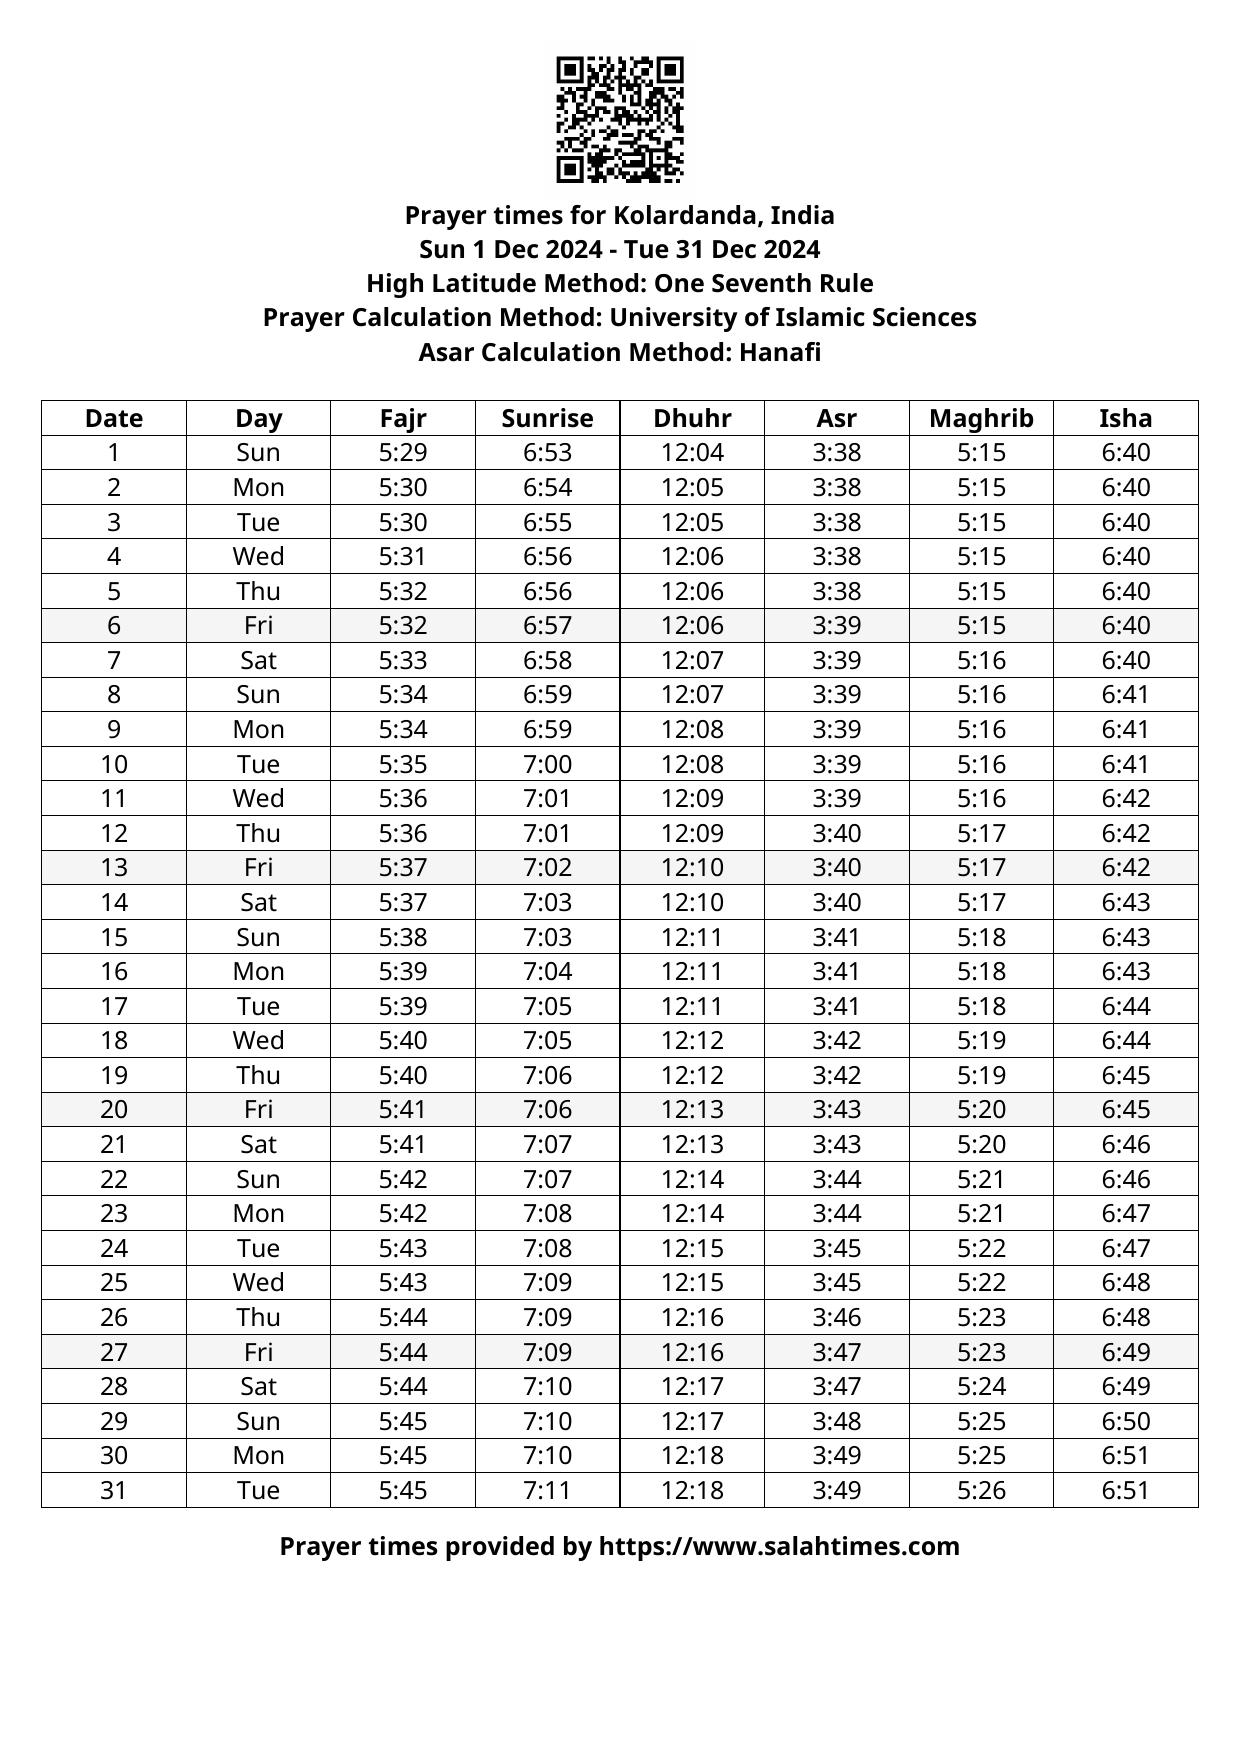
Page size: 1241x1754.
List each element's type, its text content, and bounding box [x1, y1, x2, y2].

table_cell 11 [42, 781, 186, 815]
table_cell 7:03 [476, 885, 619, 919]
table_cell 7:10 [476, 1369, 619, 1403]
table_cell 6:50 [1054, 1404, 1198, 1437]
table_cell 5:35 [331, 747, 475, 780]
table_cell Sat [187, 643, 330, 677]
table_cell 9 [42, 712, 186, 746]
table_cell 12:18 [621, 1473, 764, 1507]
table_cell 3:44 [765, 1162, 909, 1195]
table_cell 12:05 [621, 470, 764, 504]
table_cell Sat [187, 1127, 330, 1161]
table_cell 5:15 [910, 539, 1053, 573]
table_cell Mon [187, 1196, 330, 1230]
table_cell 6:40 [1054, 505, 1198, 538]
table_cell 12:13 [621, 1093, 764, 1126]
table_cell 3:45 [765, 1266, 909, 1299]
table_cell 12:07 [621, 643, 764, 677]
table_cell 3:48 [765, 1404, 909, 1437]
table_cell 5:44 [331, 1369, 475, 1403]
table_cell 5:26 [910, 1473, 1053, 1507]
table_cell 5:19 [910, 1024, 1053, 1057]
table_cell 7:07 [476, 1162, 619, 1195]
table_cell 1 [42, 436, 186, 469]
table_cell 7:02 [476, 851, 619, 884]
table_cell 12:12 [621, 1058, 764, 1092]
table_cell 5:20 [910, 1093, 1053, 1126]
table_cell 5:41 [331, 1127, 475, 1161]
table_cell 3:40 [765, 851, 909, 884]
table_cell 12:11 [621, 989, 764, 1022]
table_cell 12:15 [621, 1266, 764, 1299]
table_cell 5:23 [910, 1300, 1053, 1334]
picture [542, 41, 699, 198]
table_cell Sun [187, 678, 330, 711]
table_cell 12:06 [621, 539, 764, 573]
table_cell 12:10 [621, 851, 764, 884]
table_cell 5:29 [331, 436, 475, 469]
table_cell 6:45 [1054, 1058, 1198, 1092]
table_cell 6:46 [1054, 1127, 1198, 1161]
table_cell 6:40 [1054, 574, 1198, 607]
table_cell 12:10 [621, 885, 764, 919]
table_cell 12:11 [621, 920, 764, 953]
table_cell 5:30 [331, 470, 475, 504]
table_cell 12:08 [621, 747, 764, 780]
table_cell 5:31 [331, 539, 475, 573]
table_cell 6:49 [1054, 1369, 1198, 1403]
table_header Dhuhr [621, 401, 764, 434]
table_cell 12:05 [621, 505, 764, 538]
table_cell 5:37 [331, 885, 475, 919]
table_cell 5:15 [910, 574, 1053, 607]
table_cell Fri [187, 1335, 330, 1368]
text Prayer times for Kolardanda, India [42, 198, 1198, 232]
table_cell Sun [187, 1162, 330, 1195]
table_cell 7:11 [476, 1473, 619, 1507]
table_cell 12:13 [621, 1127, 764, 1161]
table_cell 5:17 [910, 885, 1053, 919]
table_header Date [42, 401, 186, 434]
table_cell 5:19 [910, 1058, 1053, 1092]
table_cell 3:45 [765, 1231, 909, 1264]
table_cell 6:46 [1054, 1162, 1198, 1195]
text Prayer Calculation Method: University of Islamic Sciences [42, 300, 1198, 334]
table_cell 3:40 [765, 885, 909, 919]
table_cell 4 [42, 539, 186, 573]
table_cell 3:38 [765, 574, 909, 607]
table_cell Fri [187, 609, 330, 642]
table_cell 7:00 [476, 747, 619, 780]
table_cell 6:40 [1054, 643, 1198, 677]
table_cell 7:07 [476, 1127, 619, 1161]
table_cell 6:47 [1054, 1231, 1198, 1264]
table_cell 5:24 [910, 1369, 1053, 1403]
table_cell 5:25 [910, 1439, 1053, 1472]
table_cell 7:05 [476, 989, 619, 1022]
table_cell 7:09 [476, 1266, 619, 1299]
table_cell 5:38 [331, 920, 475, 953]
table_cell 12:14 [621, 1162, 764, 1195]
table_cell Tue [187, 1473, 330, 1507]
table_cell 6:53 [476, 436, 619, 469]
table_cell 27 [42, 1335, 186, 1368]
table_cell 12:06 [621, 609, 764, 642]
table_cell 7:10 [476, 1404, 619, 1437]
table_cell 5:42 [331, 1196, 475, 1230]
table_cell 2 [42, 470, 186, 504]
table_cell 3:47 [765, 1369, 909, 1403]
table_cell 5:16 [910, 747, 1053, 780]
table_cell 6:51 [1054, 1473, 1198, 1507]
table_cell 3:46 [765, 1300, 909, 1334]
table_cell 5:40 [331, 1058, 475, 1092]
table_cell 5:16 [910, 678, 1053, 711]
table_cell 7:06 [476, 1093, 619, 1126]
table_cell Wed [187, 781, 330, 815]
table_cell 5:43 [331, 1231, 475, 1264]
table_cell 3:39 [765, 712, 909, 746]
table_cell 7:06 [476, 1058, 619, 1092]
table_cell 5:45 [331, 1473, 475, 1507]
table_cell 5:16 [910, 781, 1053, 815]
table_cell 5:42 [331, 1162, 475, 1195]
table_cell 6:51 [1054, 1439, 1198, 1472]
table_cell 3:39 [765, 781, 909, 815]
table_cell 5:15 [910, 505, 1053, 538]
table_cell 12 [42, 816, 186, 849]
table_cell 5:20 [910, 1127, 1053, 1161]
table_cell 20 [42, 1093, 186, 1126]
table_cell 5:36 [331, 816, 475, 849]
table_cell 6:41 [1054, 712, 1198, 746]
table_cell 7 [42, 643, 186, 677]
table_cell Mon [187, 712, 330, 746]
table_cell Thu [187, 816, 330, 849]
table_cell Tue [187, 1231, 330, 1264]
table_cell 6 [42, 609, 186, 642]
table_cell 12:04 [621, 436, 764, 469]
table_cell 6:45 [1054, 1093, 1198, 1126]
table_cell 28 [42, 1369, 186, 1403]
table_cell 3:41 [765, 989, 909, 1022]
table_cell 3:39 [765, 747, 909, 780]
table_header Asr [765, 401, 909, 434]
table_cell 5:22 [910, 1266, 1053, 1299]
table_cell 5:18 [910, 989, 1053, 1022]
table_cell 7:08 [476, 1196, 619, 1230]
table_cell 6:40 [1054, 609, 1198, 642]
table_cell Thu [187, 574, 330, 607]
table_cell Sat [187, 1369, 330, 1403]
table_cell 3:38 [765, 436, 909, 469]
table_cell 17 [42, 989, 186, 1022]
table_cell 7:03 [476, 920, 619, 953]
table_cell 5:34 [331, 678, 475, 711]
table_cell 5:36 [331, 781, 475, 815]
table_cell Sun [187, 436, 330, 469]
table_cell 5:21 [910, 1162, 1053, 1195]
table_cell 5:23 [910, 1335, 1053, 1368]
table_cell 6:42 [1054, 851, 1198, 884]
table_cell 12:18 [621, 1439, 764, 1472]
table_cell 3:39 [765, 678, 909, 711]
table_cell 7:05 [476, 1024, 619, 1057]
table_cell 6:49 [1054, 1335, 1198, 1368]
table_cell 3:38 [765, 470, 909, 504]
table_cell 12:09 [621, 781, 764, 815]
table_cell 3:38 [765, 539, 909, 573]
table_cell 21 [42, 1127, 186, 1161]
table_cell 7:09 [476, 1335, 619, 1368]
table_cell 6:42 [1054, 781, 1198, 815]
table_cell 6:56 [476, 574, 619, 607]
table_header Isha [1054, 401, 1198, 434]
table_cell Thu [187, 1058, 330, 1092]
table_cell 12:17 [621, 1369, 764, 1403]
table_cell 12:17 [621, 1404, 764, 1437]
table_cell 12:16 [621, 1300, 764, 1334]
table_cell 13 [42, 851, 186, 884]
table_cell 6:44 [1054, 989, 1198, 1022]
table_cell 5:21 [910, 1196, 1053, 1230]
table_cell 6:40 [1054, 539, 1198, 573]
table_cell 5:32 [331, 609, 475, 642]
text Sun 1 Dec 2024 - Tue 31 Dec 2024 [42, 232, 1198, 266]
text High Latitude Method: One Seventh Rule [42, 266, 1198, 300]
table_cell Mon [187, 954, 330, 988]
table_cell 15 [42, 920, 186, 953]
table_header Sunrise [476, 401, 619, 434]
table_cell 5:39 [331, 954, 475, 988]
table_cell 5:16 [910, 712, 1053, 746]
table_cell Sat [187, 885, 330, 919]
table_cell 6:41 [1054, 747, 1198, 780]
table_cell 8 [42, 678, 186, 711]
table_cell 5:22 [910, 1231, 1053, 1264]
table_cell 3:39 [765, 643, 909, 677]
table_cell 5:37 [331, 851, 475, 884]
table_cell 5:15 [910, 609, 1053, 642]
text Asar Calculation Method: Hanafi [42, 334, 1198, 368]
table_cell 3 [42, 505, 186, 538]
table_cell 24 [42, 1231, 186, 1264]
table_cell 30 [42, 1439, 186, 1472]
table_cell 12:12 [621, 1024, 764, 1057]
table_cell 6:40 [1054, 436, 1198, 469]
table_cell 3:47 [765, 1335, 909, 1368]
table_cell 5:17 [910, 816, 1053, 849]
table_cell 6:57 [476, 609, 619, 642]
table_cell 29 [42, 1404, 186, 1437]
table_cell 5:44 [331, 1335, 475, 1368]
table_cell 3:42 [765, 1024, 909, 1057]
table_cell 3:43 [765, 1127, 909, 1161]
table_cell 12:09 [621, 816, 764, 849]
table_cell 7:01 [476, 781, 619, 815]
table_cell 14 [42, 885, 186, 919]
table_cell Fri [187, 851, 330, 884]
table_cell 6:42 [1054, 816, 1198, 849]
table_cell 12:06 [621, 574, 764, 607]
table_cell 6:44 [1054, 1024, 1198, 1057]
table_cell 3:49 [765, 1439, 909, 1472]
table_cell Sun [187, 1404, 330, 1437]
table_cell 6:43 [1054, 885, 1198, 919]
table_cell 25 [42, 1266, 186, 1299]
table_cell Wed [187, 1266, 330, 1299]
table_cell 12:14 [621, 1196, 764, 1230]
table_cell 23 [42, 1196, 186, 1230]
table_cell 6:47 [1054, 1196, 1198, 1230]
table_cell 12:15 [621, 1231, 764, 1264]
table_cell 6:59 [476, 712, 619, 746]
table_cell 5:44 [331, 1300, 475, 1334]
table_cell 5:34 [331, 712, 475, 746]
table_cell 12:08 [621, 712, 764, 746]
table_cell 6:48 [1054, 1266, 1198, 1299]
table_cell 5:41 [331, 1093, 475, 1126]
table_cell 16 [42, 954, 186, 988]
table_cell Thu [187, 1300, 330, 1334]
table_cell 6:59 [476, 678, 619, 711]
table_cell 5:45 [331, 1404, 475, 1437]
table_cell 3:38 [765, 505, 909, 538]
table_cell 5:25 [910, 1404, 1053, 1437]
table_cell 5:40 [331, 1024, 475, 1057]
table_cell 5 [42, 574, 186, 607]
table_cell 5:45 [331, 1439, 475, 1472]
table_cell 18 [42, 1024, 186, 1057]
table_cell 6:58 [476, 643, 619, 677]
table_cell 12:11 [621, 954, 764, 988]
table_cell Wed [187, 539, 330, 573]
table_cell 5:15 [910, 470, 1053, 504]
table_cell Fri [187, 1093, 330, 1126]
table_cell 3:41 [765, 954, 909, 988]
text Prayer times provided by https://www.salahtimes.com [42, 1528, 1198, 1563]
table_cell 22 [42, 1162, 186, 1195]
table_header Maghrib [910, 401, 1053, 434]
table_cell 6:41 [1054, 678, 1198, 711]
table_cell 5:32 [331, 574, 475, 607]
table_cell 5:39 [331, 989, 475, 1022]
table_cell 6:43 [1054, 920, 1198, 953]
table_cell 7:09 [476, 1300, 619, 1334]
table_cell 6:54 [476, 470, 619, 504]
table_cell Wed [187, 1024, 330, 1057]
table_cell 5:33 [331, 643, 475, 677]
table_cell 3:41 [765, 920, 909, 953]
table_cell 12:07 [621, 678, 764, 711]
table_cell 31 [42, 1473, 186, 1507]
table_cell 5:15 [910, 436, 1053, 469]
table_cell Mon [187, 1439, 330, 1472]
table_cell Mon [187, 470, 330, 504]
table_cell 7:08 [476, 1231, 619, 1264]
table_cell 5:17 [910, 851, 1053, 884]
table_cell 12:16 [621, 1335, 764, 1368]
table_cell 7:01 [476, 816, 619, 849]
table_cell 3:49 [765, 1473, 909, 1507]
table_cell 7:04 [476, 954, 619, 988]
table_cell 5:18 [910, 920, 1053, 953]
table_cell Tue [187, 747, 330, 780]
table_cell 26 [42, 1300, 186, 1334]
table_header Fajr [331, 401, 475, 434]
table_cell 3:40 [765, 816, 909, 849]
table_cell Tue [187, 989, 330, 1022]
table_cell 3:43 [765, 1093, 909, 1126]
table_cell 3:42 [765, 1058, 909, 1092]
table_cell 6:48 [1054, 1300, 1198, 1334]
table_cell Sun [187, 920, 330, 953]
table_cell Tue [187, 505, 330, 538]
table_cell 6:56 [476, 539, 619, 573]
table_cell 10 [42, 747, 186, 780]
table_cell 5:16 [910, 643, 1053, 677]
table_cell 3:39 [765, 609, 909, 642]
table_cell 7:10 [476, 1439, 619, 1472]
table_cell 6:40 [1054, 470, 1198, 504]
table_cell 5:18 [910, 954, 1053, 988]
table_header Day [187, 401, 330, 434]
table_cell 19 [42, 1058, 186, 1092]
table_cell 6:55 [476, 505, 619, 538]
table_cell 5:30 [331, 505, 475, 538]
table_cell 6:43 [1054, 954, 1198, 988]
table_cell 3:44 [765, 1196, 909, 1230]
table_cell 5:43 [331, 1266, 475, 1299]
